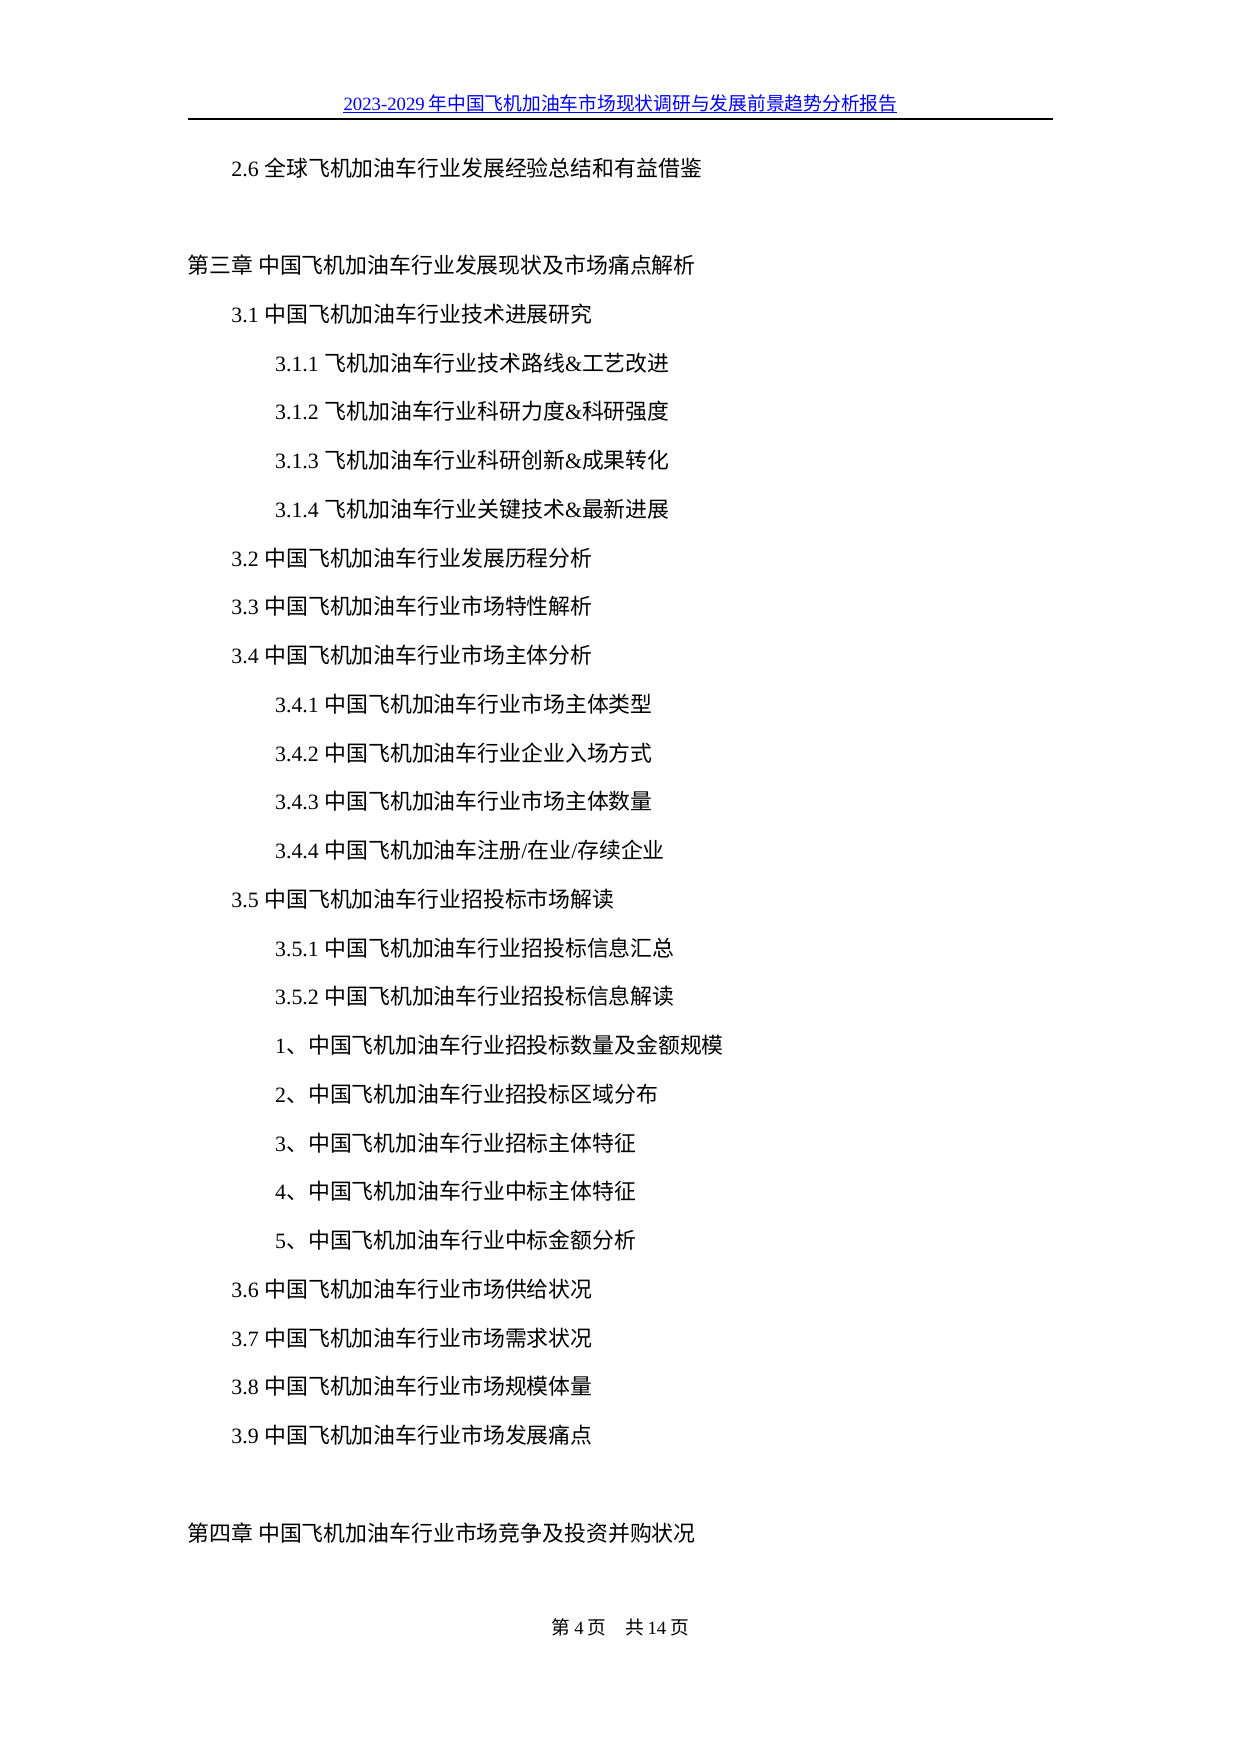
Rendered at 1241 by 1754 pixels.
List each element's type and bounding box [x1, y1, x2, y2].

text [187, 150, 1053, 1548]
